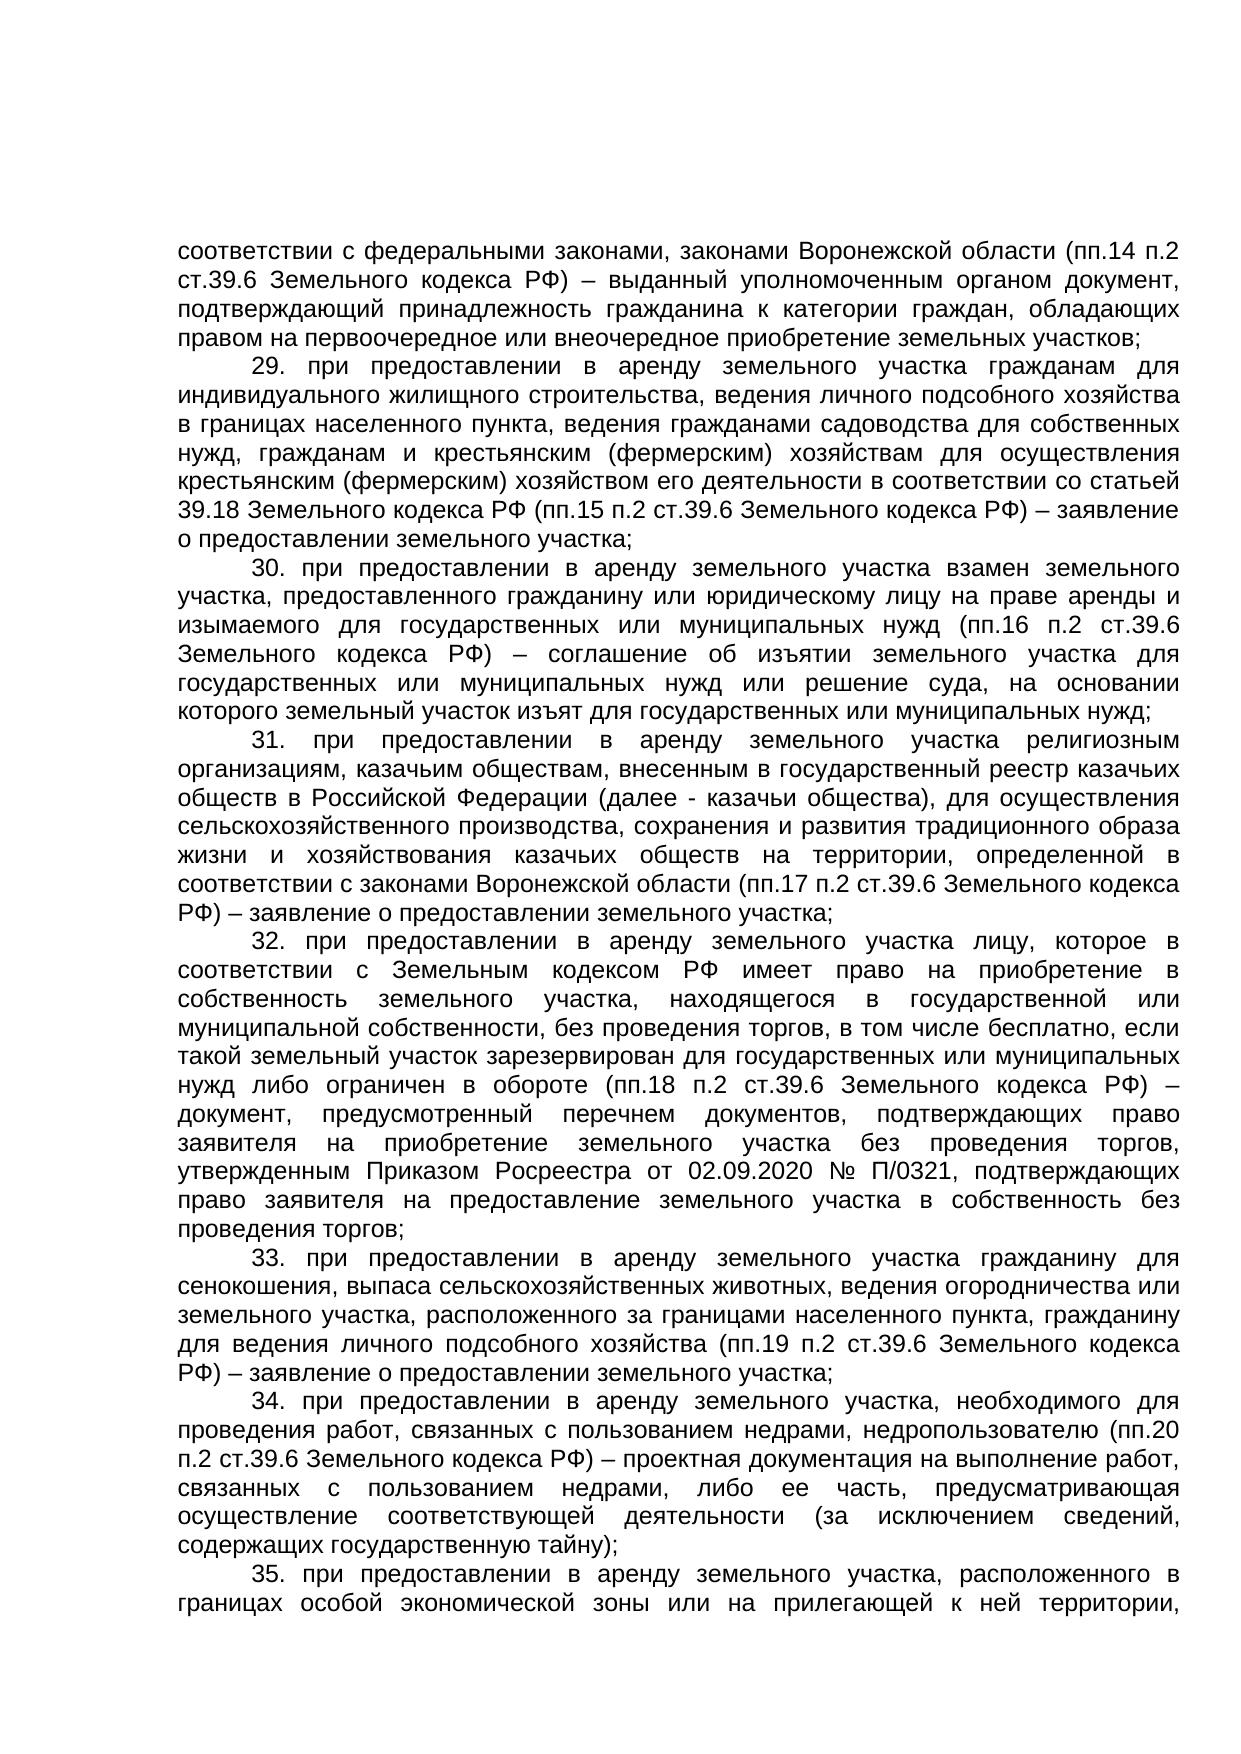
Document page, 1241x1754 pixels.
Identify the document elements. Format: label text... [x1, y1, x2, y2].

text 34. при предоставлении в аренду земельного участка, необходимого для проведения работ, связанных с пользованием недрами, недропользователю (пп.20 п.2 ст.39.6 Земельного кодекса РФ) – проектная документация на выполнение работ, связанных с пользованием недрами, либо ее часть, предусматривающая осуществление соответствующей деятельности (за исключением сведений, содержащих государственную тайну); [177, 1386, 1181, 1559]
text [177, 1559, 1181, 1616]
text 32. при предоставлении в аренду земельного участка лицу, которое в соответствии с Земельным кодексом РФ имеет право на приобретение в собственность земельного участка, находящегося в государственной или муниципальной собственности, без проведения торгов, в том числе бесплатно, если такой земельный участок зарезервирован для государственных или муниципальных нужд либо ограничен в обороте (пп.18 п.2 ст.39.6 Земельного кодекса РФ) – документ, предусмотренный перечнем документов, подтверждающих право заявителя на приобретение земельного участка без проведения торгов, утвержденным Приказом Росреестра от 02.09.2020 № П/0321, подтверждающих право заявителя на предоставление земельного участка в собственность без проведения торгов; [177, 926, 1181, 1242]
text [177, 236, 1181, 351]
text 30. при предоставлении в аренду земельного участка взамен земельного участка, предоставленного гражданину или юридическому лицу на праве аренды и изымаемого для государственных или муниципальных нужд (пп.16 п.2 ст.39.6 Земельного кодекса РФ) – соглашение об изъятии земельного участка для государственных или муниципальных нужд или решение суда, на основании которого земельный участок изъят для государственных или муниципальных нужд; [177, 552, 1181, 725]
text 33. при предоставлении в аренду земельного участка гражданину для сенокошения, выпаса сельскохозяйственных животных, ведения огородничества или земельного участка, расположенного за границами населенного пункта, гражданину для ведения личного подсобного хозяйства (пп.19 п.2 ст.39.6 Земельного кодекса РФ) – заявление о предоставлении земельного участка; [177, 1242, 1181, 1386]
text 31. при предоставлении в аренду земельного участка религиозным организациям, казачьим обществам, внесенным в государственный реестр казачьих обществ в Российской Федерации (далее - казачьи общества), для осуществления сельскохозяйственного производства, сохранения и развития традиционного образа жизни и хозяйствования казачьих обществ на территории, определенной в соответствии с законами Воронежской области (пп.17 п.2 ст.39.6 Земельного кодекса РФ) – заявление о предоставлении земельного участка; [177, 725, 1181, 926]
text 29. при предоставлении в аренду земельного участка гражданам для индивидуального жилищного строительства, ведения личного подсобного хозяйства в границах населенного пункта, ведения гражданами садоводства для собственных нужд, гражданам и крестьянским (фермерским) хозяйствам для осуществления крестьянским (фермерским) хозяйством его деятельности в соответствии со статьей 39.18 Земельного кодекса РФ (пп.15 п.2 ст.39.6 Земельного кодекса РФ) – заявление о предоставлении земельного участка; [177, 351, 1181, 552]
